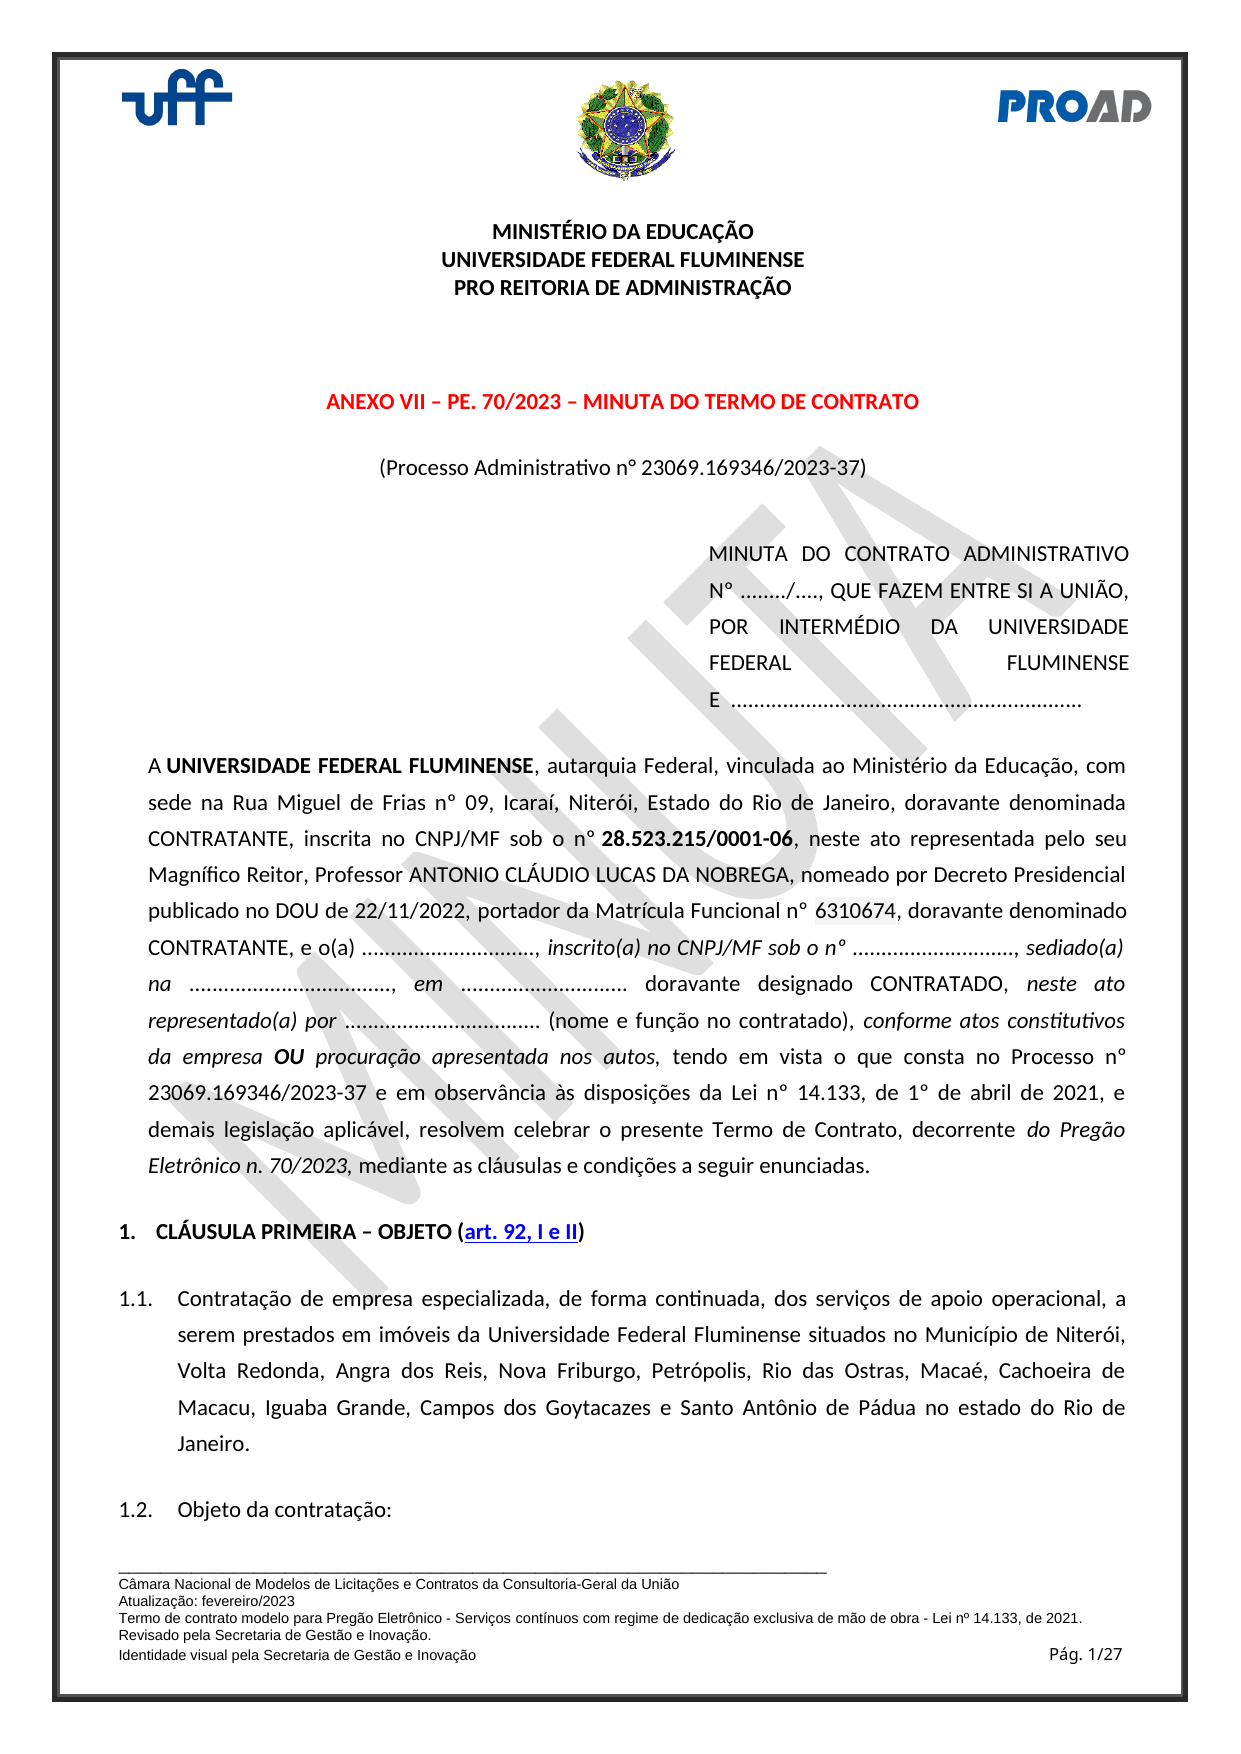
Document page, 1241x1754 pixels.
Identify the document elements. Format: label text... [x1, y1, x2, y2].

subtitle UNIVERSIDADE FEDERAL FLUMINENSE [118, 246, 1128, 273]
list Objeto da contratação: [118, 1496, 1128, 1524]
list Contratação de empresa especializada, de forma continuada, dos serviços de apoio operacional, a serem prestados em imóveis da Universidade Federal Fluminense situados no Município de Niterói, Volta Redonda, Angra dos Reis, Nova Friburgo, Petrópolis, Rio das Ostras, Macaé, Cachoeira de Macacu, Iguaba Grande, Campos dos Goytacazes e Santo Antônio de Pádua no estado do Rio de Janeiro. [118, 1284, 1128, 1457]
picture [120, 69, 233, 131]
picture [982, 74, 1167, 138]
text ANEXO VII – PE. 70/2023 – MINUTA DO TERMO DE CONTRATO [118, 387, 1128, 415]
text PRO REITORIA DE ADMINISTRAÇÃO [118, 273, 1128, 302]
text A UNIVERSIDADE FEDERAL FLUMINENSE, autarquia Federal, vinculada ao Ministério da Educação, com sede na Rua Miguel de Frias nº 09, Icaraí, Niterói, Estado do Rio de Janeiro, doravante denominada CONTRATANTE, inscrita no CNPJ/MF sob o nº 28.523.215/0001-06, neste ato representada pelo seu Magnífico Reitor, Professor ANTONIO CLÁUDIO LUCAS DA NOBREGA, nomeado por Decreto Presidencial publicado no DOU de 22/11/2022, portador da Matrícula Funcional nº 6310674, doravante denominado CONTRATANTE, e o(a) .............................., inscrito(a) no CNPJ/MF sob o nº ............................, sediado(a) na ..................................., em ............................. doravante designado CONTRATADO, neste ato representado(a) por .................................. (nome e função no contratado), conforme atos constitutivos da empresa OU procuração apresentada nos autos, tendo em vista o que consta no Processo nº 23069.169346/2023-37 e em observância às disposições da Lei nº 14.133, de 1º de abril de 2021, e demais legislação aplicável, resolvem celebrar o presente Termo de Contrato, decorrente do Pregão Eletrônico n. 70/2023, mediante as cláusulas e condições a seguir enunciadas. [148, 751, 1128, 1179]
picture [572, 80, 678, 182]
list CLÁUSULA PRIMEIRA – OBJETO (art. 92, I e II) [118, 1217, 1128, 1246]
text MINUTA DO CONTRATO ADMINISTRATIVO Nº ......../...., QUE FAZEM ENTRE SI A UNIÃO, POR INTERMÉDIO DA UNIVERSIDADE FEDERAL FLUMINENSE E ............................................................. [708, 539, 1129, 713]
text MINISTÉRIO DA EDUCAÇÃO [118, 217, 1128, 246]
text (Processo Administrativo n° 23069.169346/2023-37) [118, 453, 1128, 481]
